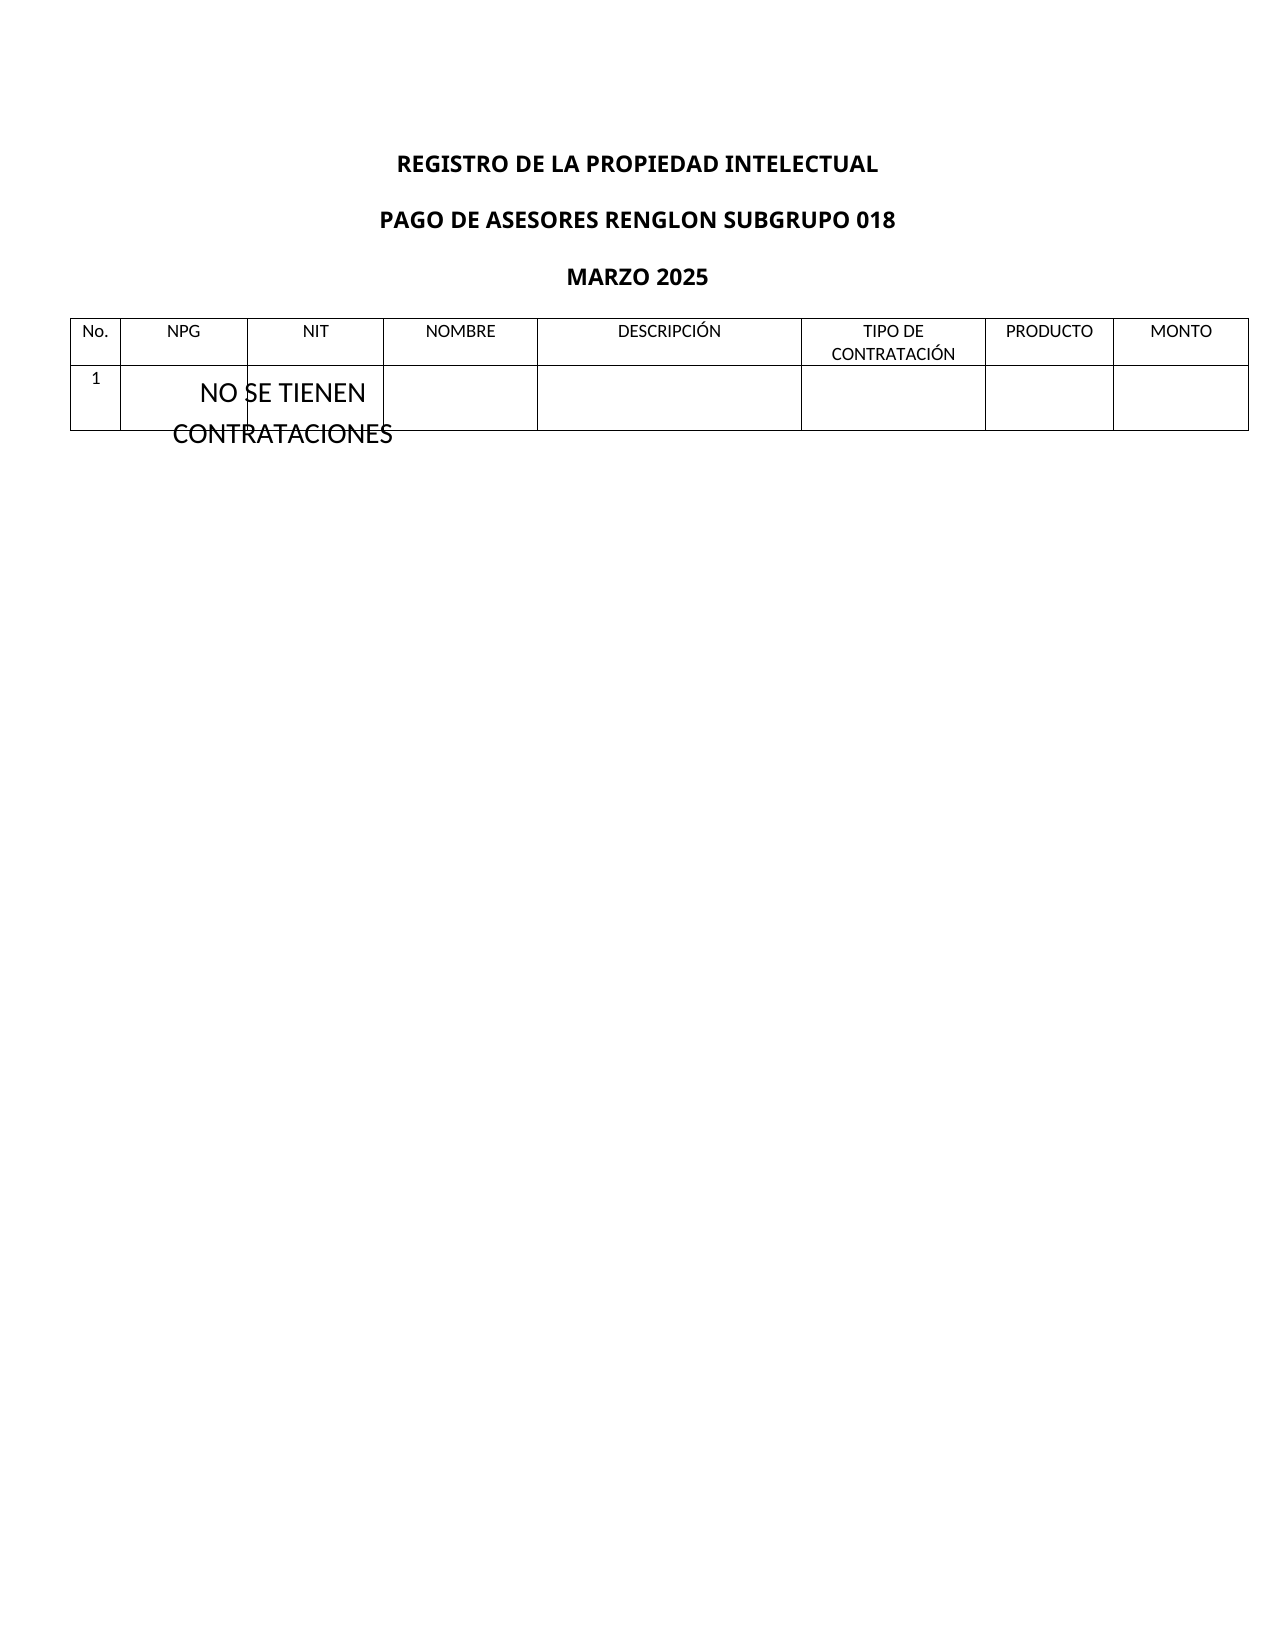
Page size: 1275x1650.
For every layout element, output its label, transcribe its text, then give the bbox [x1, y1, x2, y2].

table_cell [1114, 366, 1248, 429]
table_header PRODUCTO [986, 319, 1113, 365]
table_cell [248, 366, 383, 429]
table_cell [384, 366, 537, 429]
table_header TIPO DE CONTRATACIÓN [802, 319, 985, 365]
table_header NPG [121, 319, 247, 365]
text MARZO 2025 [177, 261, 1098, 292]
table_header DESCRIPCIÓN [538, 319, 801, 365]
table_cell [538, 366, 801, 429]
table_cell [802, 366, 985, 429]
table_header NOMBRE [384, 319, 537, 365]
table_header NIT [248, 319, 383, 365]
text REGISTRO DE LA PROPIEDAD INTELECTUAL [177, 148, 1098, 179]
table_cell 1 [71, 366, 120, 429]
table_header No. [71, 319, 120, 365]
table_cell [121, 366, 247, 429]
table_header MONTO [1114, 319, 1248, 365]
table_cell [986, 366, 1113, 429]
text PAGO DE ASESORES RENGLON SUBGRUPO 018 [177, 204, 1098, 236]
